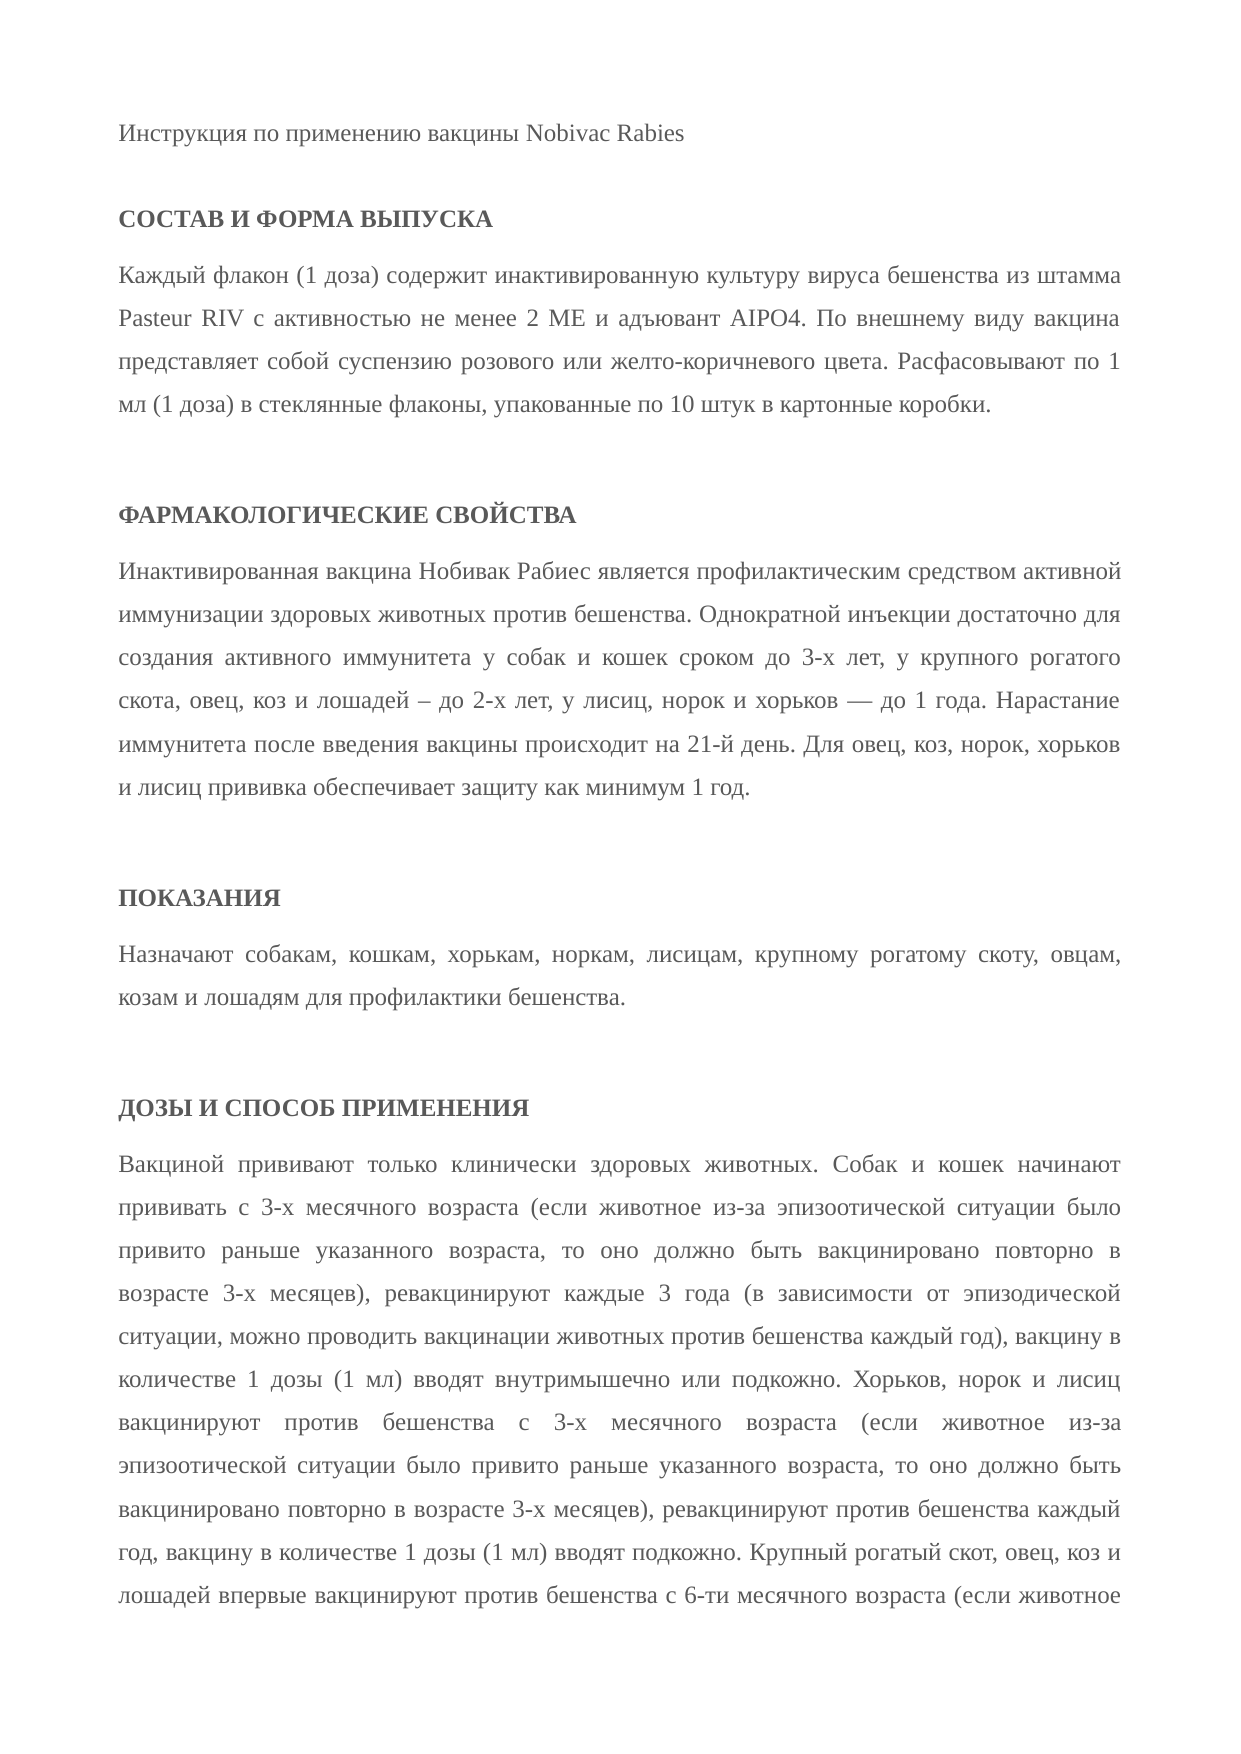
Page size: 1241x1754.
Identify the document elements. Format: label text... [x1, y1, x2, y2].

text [118, 1149, 1122, 1609]
text Инструкция по применению вакцины Nobivac Rabies [118, 118, 1122, 147]
text СОСТАВ И ФОРМА ВЫПУСКА [118, 204, 1122, 233]
text Назначают собакам, кошкам, хорькам, норкам, лисицам, крупному рогатому скоту, овцам, козам и лошадям для профилактики бешенства. [118, 939, 1122, 1011]
text ФАРМАКОЛОГИЧЕСКИЕ СВОЙСТВА [118, 501, 1122, 529]
text Инактивированная вакцина Нобивак Рабиес является профилактическим средством активной иммунизации здоровых животных против бешенства. Однократной инъекции достаточно для создания активного иммунитета у собак и кошек сроком до 3-х лет, у крупного рогатого скота, овец, коз и лошадей – до 2-х лет, у лисиц, норок и хорьков — до 1 года. Нарастание иммунитета после введения вакцины происходит на 21-й день. Для овец, коз, норок, хорьков и лисиц прививка обеспечивает защиту как минимум 1 год. [118, 556, 1122, 801]
text Каждый флакон (1 доза) содержит инактивированную культуру вируса бешенства из штамма Pasteur RIV с активностью не менее 2 МЕ и адъювант AIPO4. По внешнему виду вакцина представляет собой суспензию розового или желто-коричневого цвета. Расфасовывают по 1 мл (1 доза) в стеклянные флаконы, упакованные по 10 штук в картонные коробки. [118, 260, 1122, 418]
text ДОЗЫ И СПОСОБ ПРИМЕНЕНИЯ [118, 1093, 1122, 1122]
text ПОКАЗАНИЯ [118, 883, 1122, 912]
